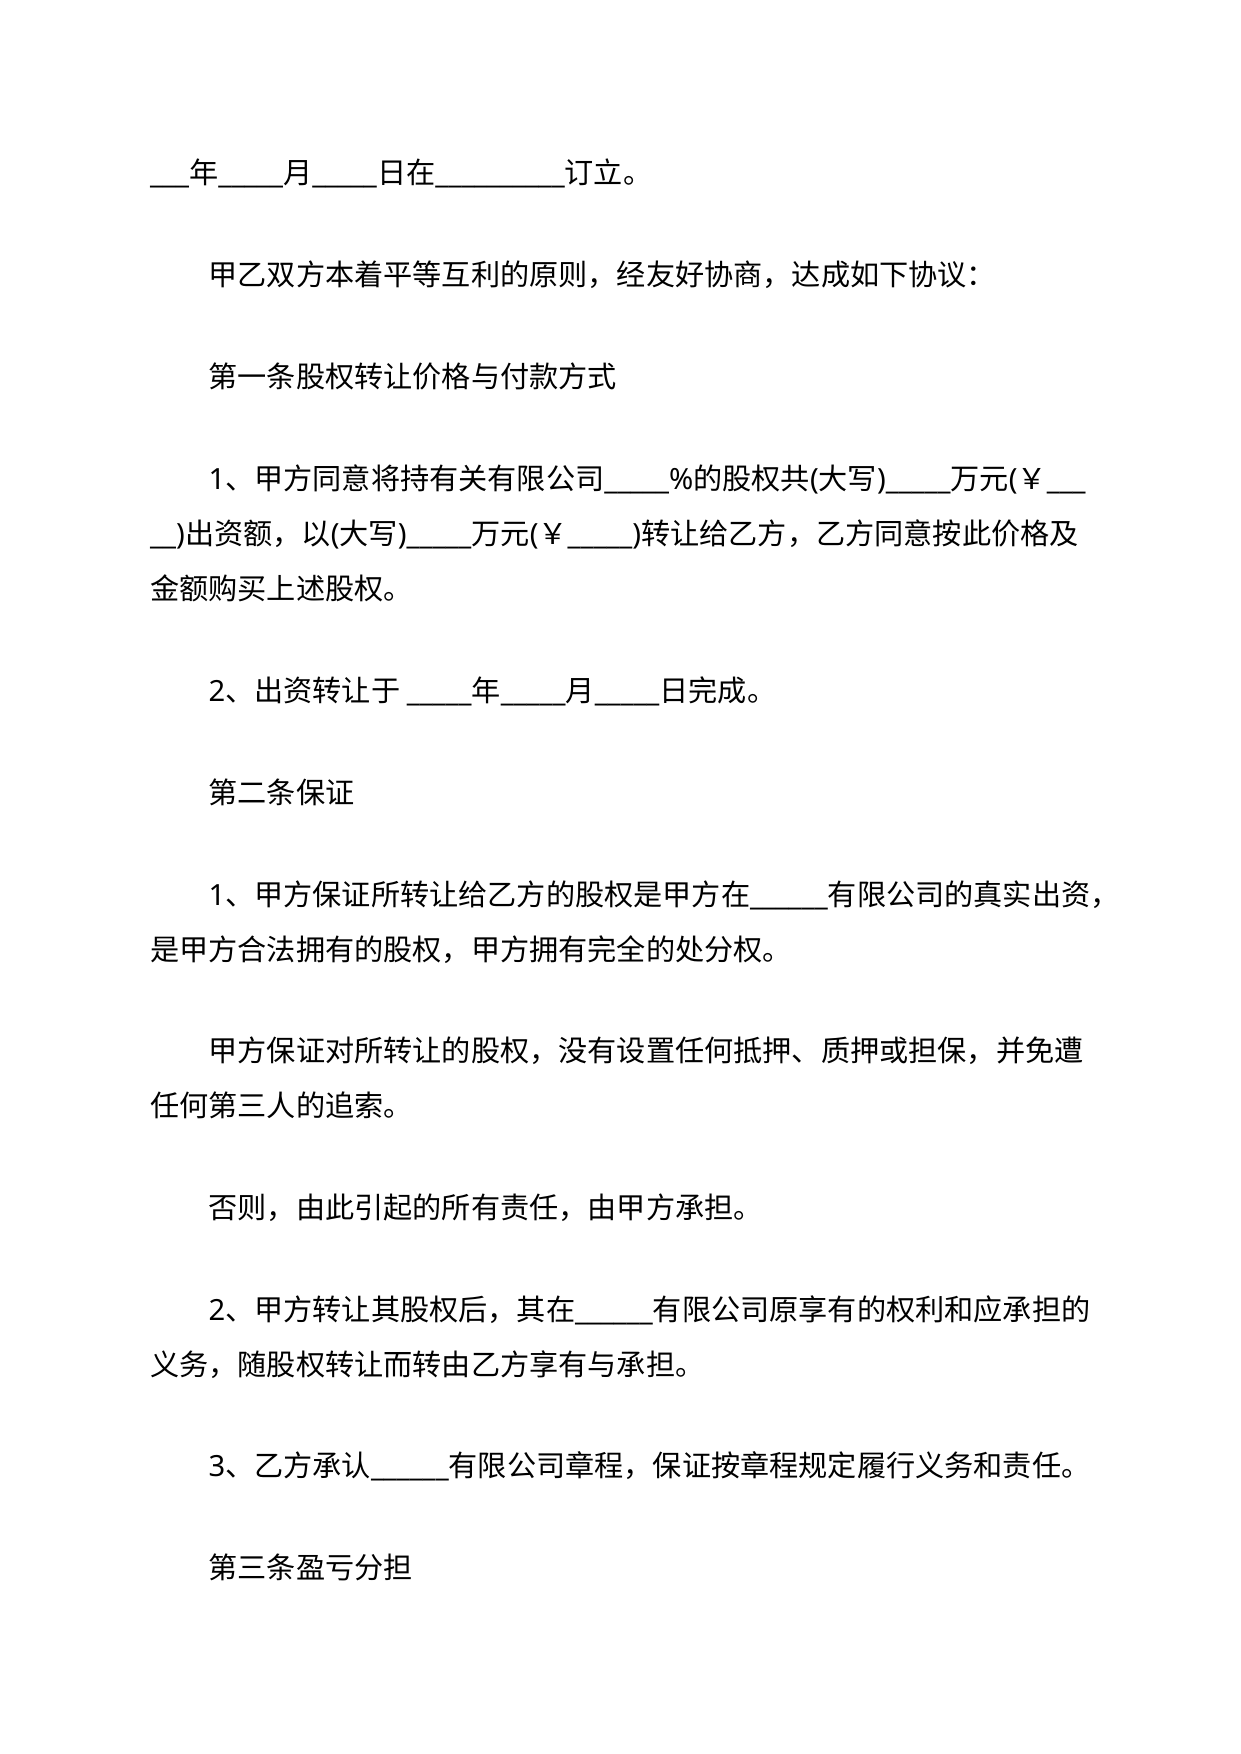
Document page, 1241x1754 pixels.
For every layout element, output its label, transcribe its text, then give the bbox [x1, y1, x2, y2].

text 2、甲方转让其股权后，其在______有限公司原享有的权利和应承担的义务，随股权转让而转由乙方享有与承担。 [150, 1286, 1090, 1383]
text 第一条股权转让价格与付款方式 [150, 354, 1090, 396]
text 第二条保证 [150, 769, 1090, 812]
text 1、甲方保证所转让给乙方的股权是甲方在______有限公司的真实出资，是甲方合法拥有的股权，甲方拥有完全的处分权。 [150, 871, 1090, 968]
text 否则，由此引起的所有责任，由甲方承担。 [150, 1184, 1090, 1227]
text 2、出资转让于 _____年_____月_____日完成。 [150, 667, 1090, 710]
text 1、甲方同意将持有关有限公司_____%的股权共(大写)_____万元(￥_____)出资额，以(大写)_____万元(￥_____)转让给乙方，乙方同意按此价格及金额购买上述股权。 [150, 456, 1090, 608]
text 甲方保证对所转让的股权，没有设置任何抵押、质押或担保，并免遭任何第三人的追索。 [150, 1028, 1090, 1125]
text 第三条盈亏分担 [150, 1545, 1090, 1587]
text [150, 150, 1090, 192]
text 3、乙方承认______有限公司章程，保证按章程规定履行义务和责任。 [150, 1443, 1090, 1485]
text 甲乙双方本着平等互利的原则，经友好协商，达成如下协议： [150, 252, 1090, 294]
